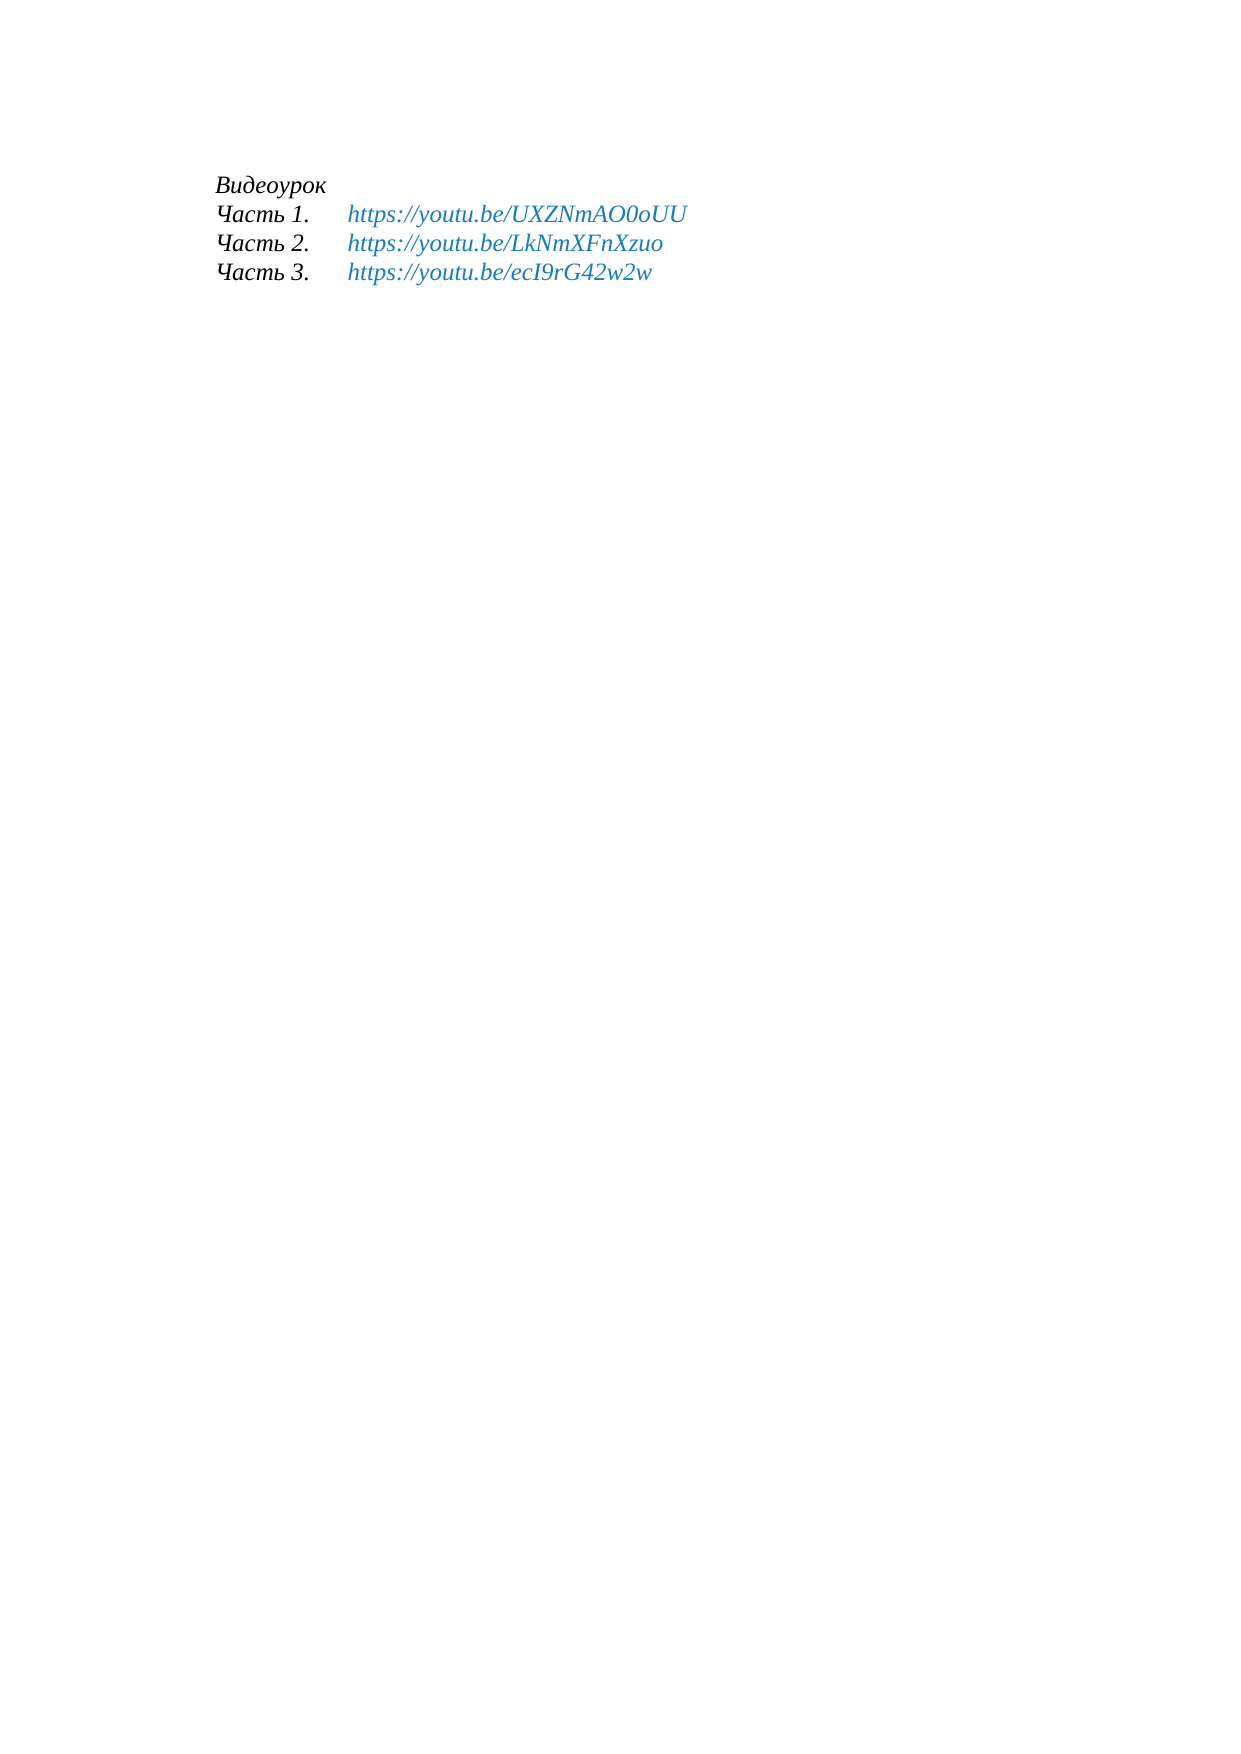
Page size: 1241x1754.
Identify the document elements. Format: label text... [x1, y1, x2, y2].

text Видеоурок [177, 170, 1152, 199]
text Часть 1. https://youtu.be/UXZNmAO0oUU [177, 199, 1152, 228]
text Часть 3. https://youtu.be/ecI9rG42w2w [177, 257, 1152, 285]
text Часть 2. https://youtu.be/LkNmXFnXzuo [177, 228, 1152, 257]
